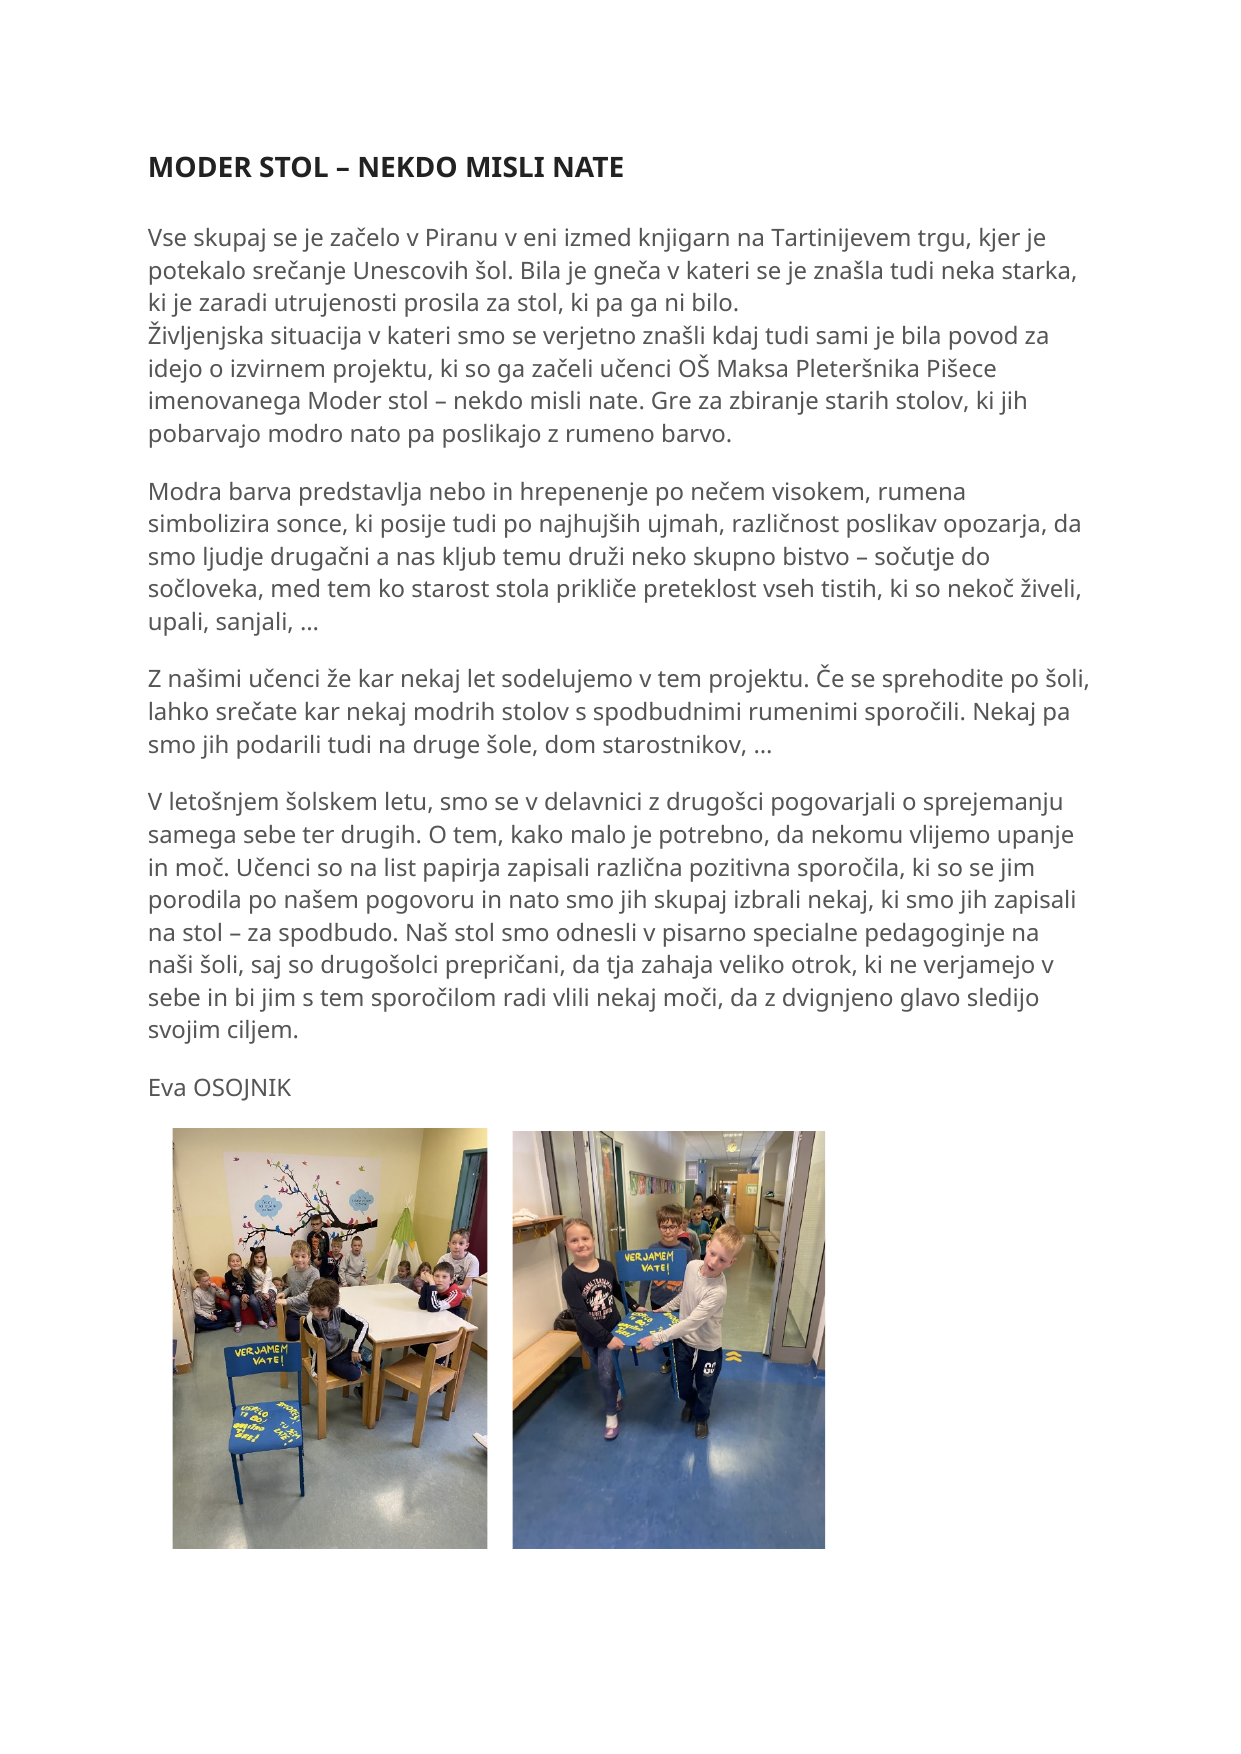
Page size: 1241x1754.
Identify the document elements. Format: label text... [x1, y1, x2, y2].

picture [172, 1128, 488, 1549]
text Z našimi učenci že kar nekaj let sodelujemo v tem projektu. Če se sprehodite po šoli, lahko srečate kar nekaj modrih stolov s spodbudnimi rumenimi sporočili. Nekaj pa smo jih podarili tudi na druge šole, dom starostnikov, … [148, 662, 1093, 760]
text Vse skupaj se je začelo v Piranu v eni izmed knjigarn na Tartinijevem trgu, kjer je potekalo srečanje Unescovih šol. Bila je gneča v kateri se je znašla tudi neka starka, ki je zaradi utrujenosti prosila za stol, ki pa ga ni bilo. Življenjska situacija v kateri smo se verjetno znašli kdaj tudi sami je bila povod za idejo o izvirnem projektu, ki so ga začeli učenci OŠ Maksa Pleteršnika Pišece imenovanega Moder stol – nekdo misli nate. Gre za zbiranje starih stolov, ki jih pobarvajo modro nato pa poslikajo z rumeno barvo. [148, 221, 1093, 449]
text Modra barva predstavlja nebo in hrepenenje po nečem visokem, rumena simbolizira sonce, ki posije tudi po najhujših ujmah, različnost poslikav opozarja, da smo ljudje drugačni a nas kljub temu druži neko skupno bistvo – sočutje do sočloveka, med tem ko starost stola prikliče preteklost vseh tistih, ki so nekoč živeli, upali, sanjali, … [148, 474, 1093, 637]
text MODER STOL – NEKDO MISLI NATE [148, 148, 1093, 186]
picture [512, 1131, 826, 1549]
text V letošnjem šolskem letu, smo se v delavnici z drugošci pogovarjali o sprejemanju samega sebe ter drugih. O tem, kako malo je potrebno, da nekomu vlijemo upanje in moč. Učenci so na list papirja zapisali različna pozitivna sporočila, ki so se jim porodila po našem pogovoru in nato smo jih skupaj izbrali nekaj, ki smo jih zapisali na stol – za spodbudo. Naš stol smo odnesli v pisarno specialne pedagoginje na naši šoli, saj so drugošolci prepričani, da tja zahaja veliko otrok, ki ne verjamejo v sebe in bi jim s tem sporočilom radi vlili nekaj moči, da z dvignjeno glavo sledijo svojim ciljem. [148, 785, 1093, 1046]
text Eva OSOJNIK [148, 1071, 1093, 1103]
